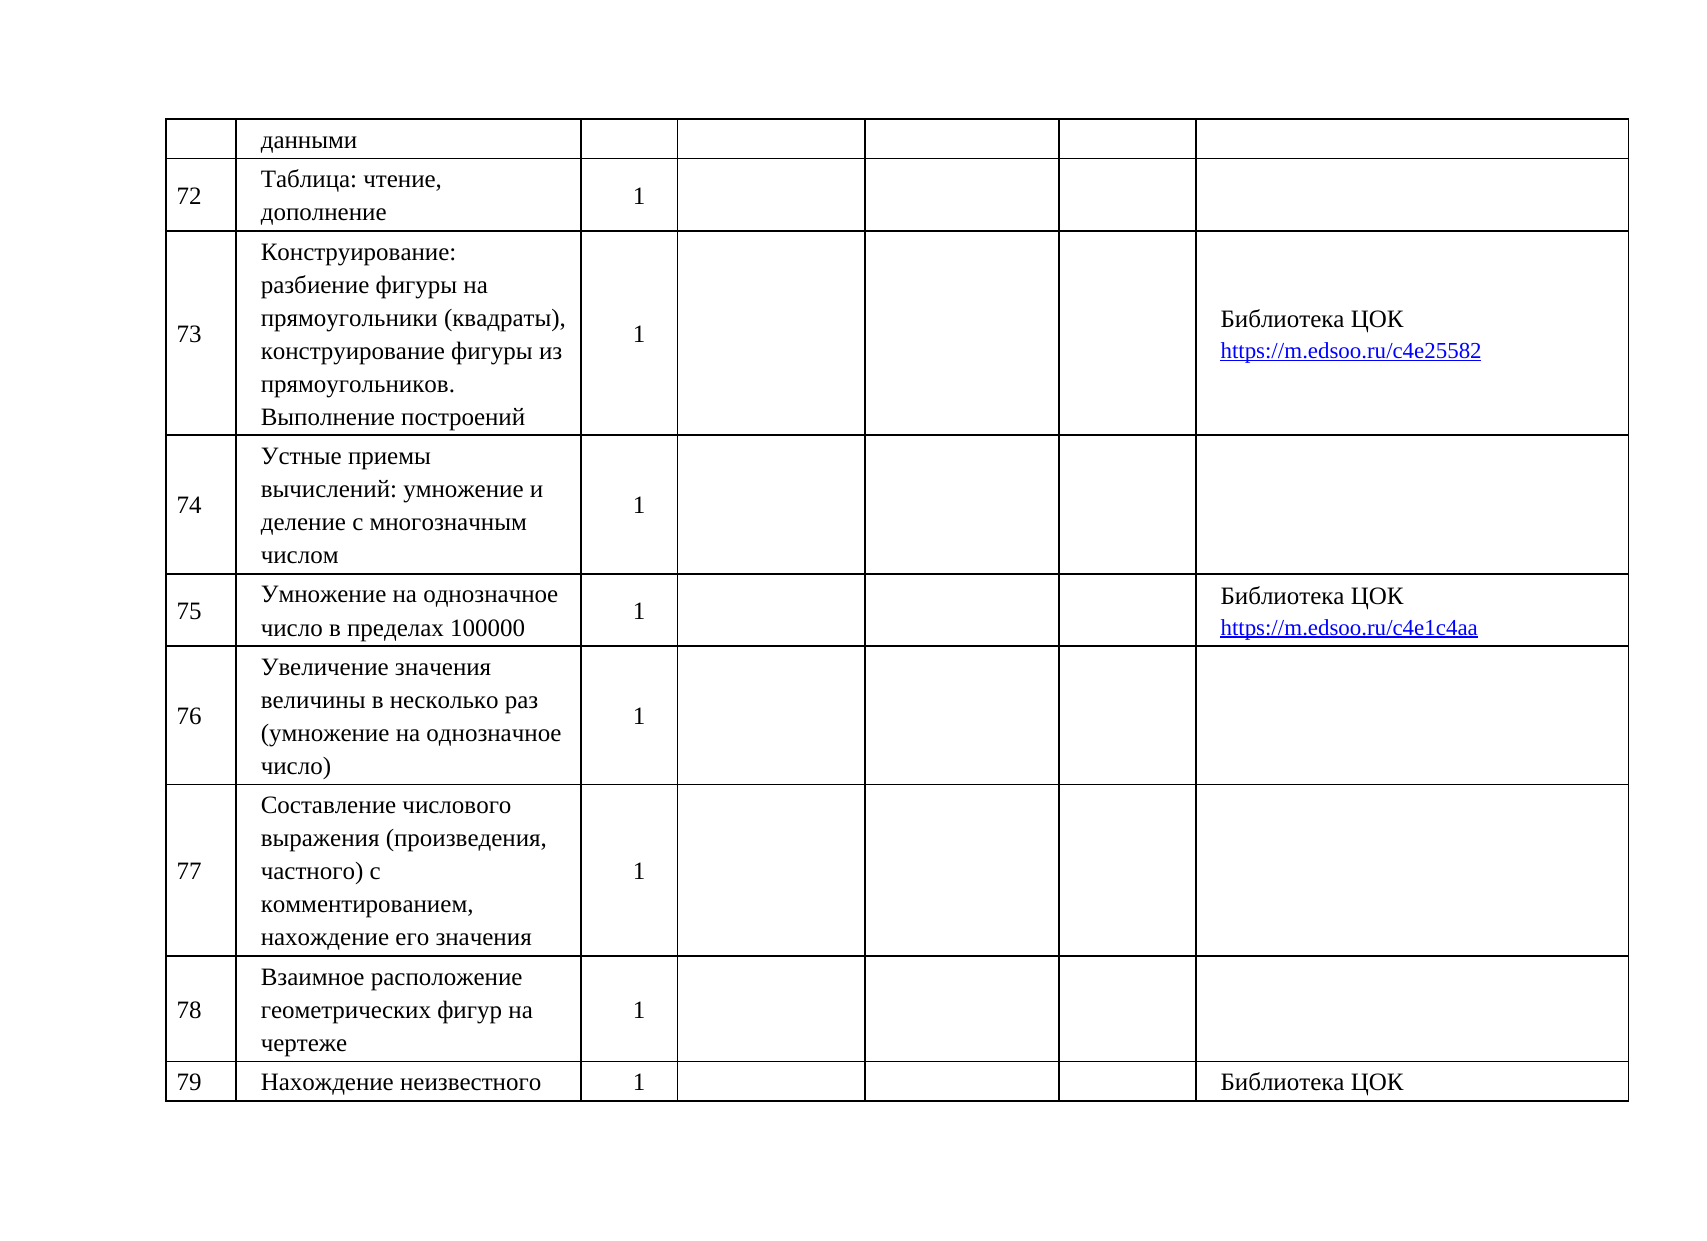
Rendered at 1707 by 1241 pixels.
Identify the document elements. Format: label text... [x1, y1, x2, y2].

table_cell 79 [167, 1062, 235, 1100]
table_cell Библиотека ЦОК https://m.edsoo.ru/c4e1c4aa [1197, 575, 1628, 645]
table_cell Таблица: чтение, дополнение [237, 159, 580, 230]
table_cell 75 [167, 575, 235, 645]
table_cell 72 [167, 159, 235, 230]
table_cell [1060, 159, 1195, 230]
table_cell 1 [582, 232, 677, 434]
table_cell [866, 232, 1058, 434]
table_cell [866, 647, 1058, 784]
table_cell Конструирование: разбиение фигуры на прямоугольники (квадраты), конструирование фигуры из прямоугольников. Выполнение построений [237, 232, 580, 434]
table_cell [678, 120, 864, 157]
table_cell [678, 159, 864, 230]
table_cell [237, 1062, 580, 1100]
table_cell 1 [582, 575, 677, 645]
table_cell [678, 785, 864, 955]
table_cell [866, 785, 1058, 955]
table_cell [1197, 436, 1628, 573]
table_cell [866, 575, 1058, 645]
table_cell 1 [582, 120, 677, 157]
table_cell [1060, 232, 1195, 434]
table_cell [678, 957, 864, 1061]
table_cell [866, 1062, 1058, 1100]
table_cell [678, 436, 864, 573]
table_cell [1060, 957, 1195, 1061]
table_cell Умножение на однозначное число в пределах 100000 [237, 575, 580, 645]
table_cell [1060, 785, 1195, 955]
table_cell Взаимное расположение геометрических фигур на чертеже [237, 957, 580, 1061]
table_cell 74 [167, 436, 235, 573]
table_cell 1 [582, 785, 677, 955]
table_cell [678, 575, 864, 645]
table_cell 73 [167, 232, 235, 434]
table_cell [1197, 785, 1628, 955]
table_cell 71 [167, 120, 235, 157]
table_cell Устные приемы вычислений: умножение и деление с многозначным числом [237, 436, 580, 573]
table_cell [1197, 957, 1628, 1061]
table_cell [237, 120, 580, 157]
table_cell [1060, 575, 1195, 645]
table_cell [1197, 159, 1628, 230]
table_cell [866, 436, 1058, 573]
table_cell 76 [167, 647, 235, 784]
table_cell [1197, 1062, 1628, 1100]
table_cell [1060, 1062, 1195, 1100]
table_cell [678, 1062, 864, 1100]
table_cell [678, 647, 864, 784]
table_cell [866, 120, 1058, 157]
table_cell 78 [167, 957, 235, 1061]
table_cell 1 [582, 957, 677, 1061]
table_cell [1197, 120, 1628, 157]
table_cell [1060, 436, 1195, 573]
table_cell 1 [582, 1062, 677, 1100]
table_cell [866, 159, 1058, 230]
table_cell Библиотека ЦОК https://m.edsoo.ru/c4e25582 [1197, 232, 1628, 434]
table_cell [678, 232, 864, 434]
table_cell Составление числового выражения (произведения, частного) с комментированием, нахождение его значения [237, 785, 580, 955]
table_cell 1 [582, 647, 677, 784]
table_cell [1060, 120, 1195, 157]
table_cell [866, 957, 1058, 1061]
table_cell [1060, 647, 1195, 784]
table_cell [1197, 647, 1628, 784]
table_cell 77 [167, 785, 235, 955]
table_cell 1 [582, 436, 677, 573]
table_cell 1 [582, 159, 677, 230]
table_cell Увеличение значения величины в несколько раз (умножение на однозначное число) [237, 647, 580, 784]
